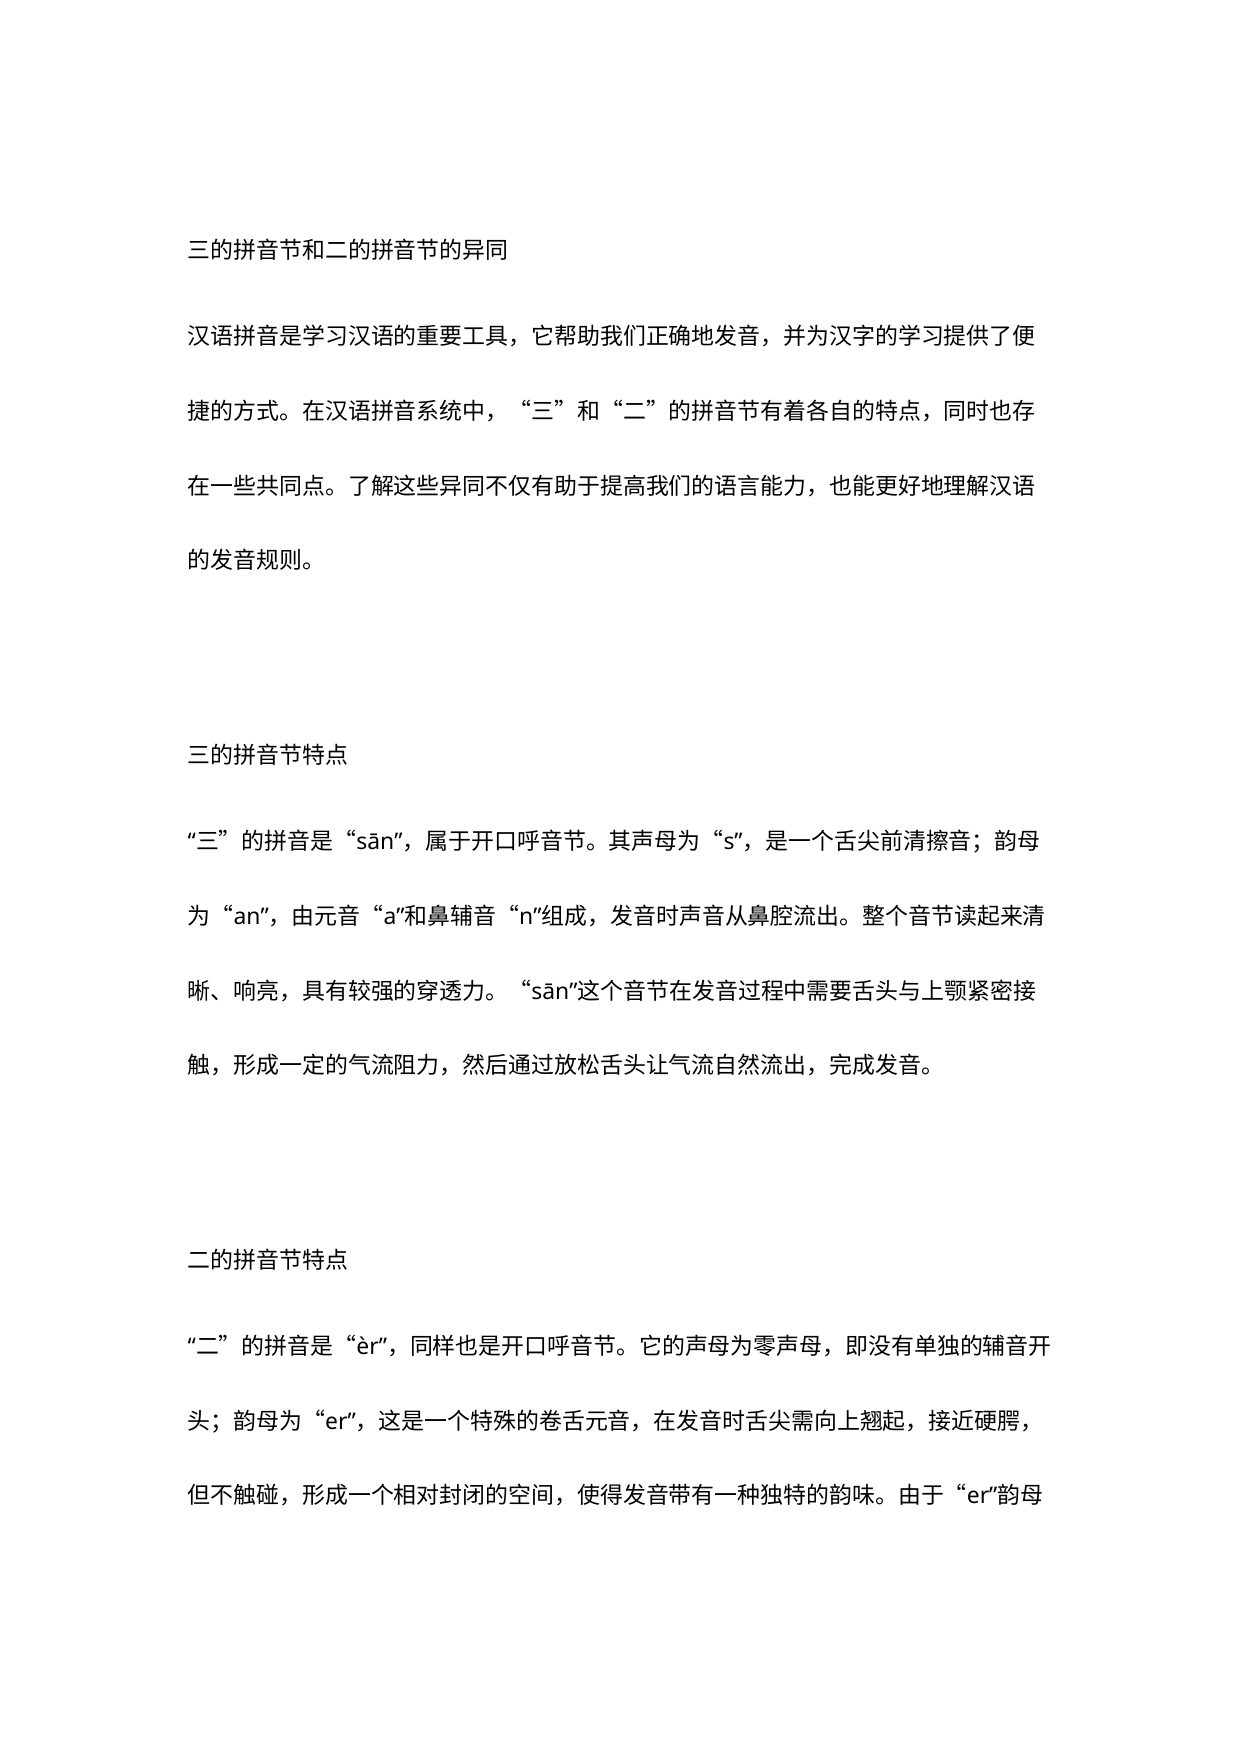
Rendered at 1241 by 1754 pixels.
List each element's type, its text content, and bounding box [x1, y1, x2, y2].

text 二的拼音节特点 [187, 1226, 1053, 1291]
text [187, 1312, 1053, 1527]
text 三的拼音节特点 [187, 721, 1053, 786]
text “三”的拼音是“sān”，属于开口呼音节。其声母为“s”，是一个舌尖前清擦音；韵母为“an”，由元音“a”和鼻辅音“n”组成，发音时声音从鼻腔流出。整个音节读起来清晰、响亮，具有较强的穿透力。“sān”这个音节在发音过程中需要舌头与上颚紧密接触，形成一定的气流阻力，然后通过放松舌头让气流自然流出，完成发音。 [187, 807, 1053, 1096]
text 三的拼音节和二的拼音节的异同 [187, 216, 1053, 281]
text 汉语拼音是学习汉语的重要工具，它帮助我们正确地发音，并为汉字的学习提供了便捷的方式。在汉语拼音系统中，“三”和“二”的拼音节有着各自的特点，同时也存在一些共同点。了解这些异同不仅有助于提高我们的语言能力，也能更好地理解汉语的发音规则。 [187, 302, 1053, 591]
